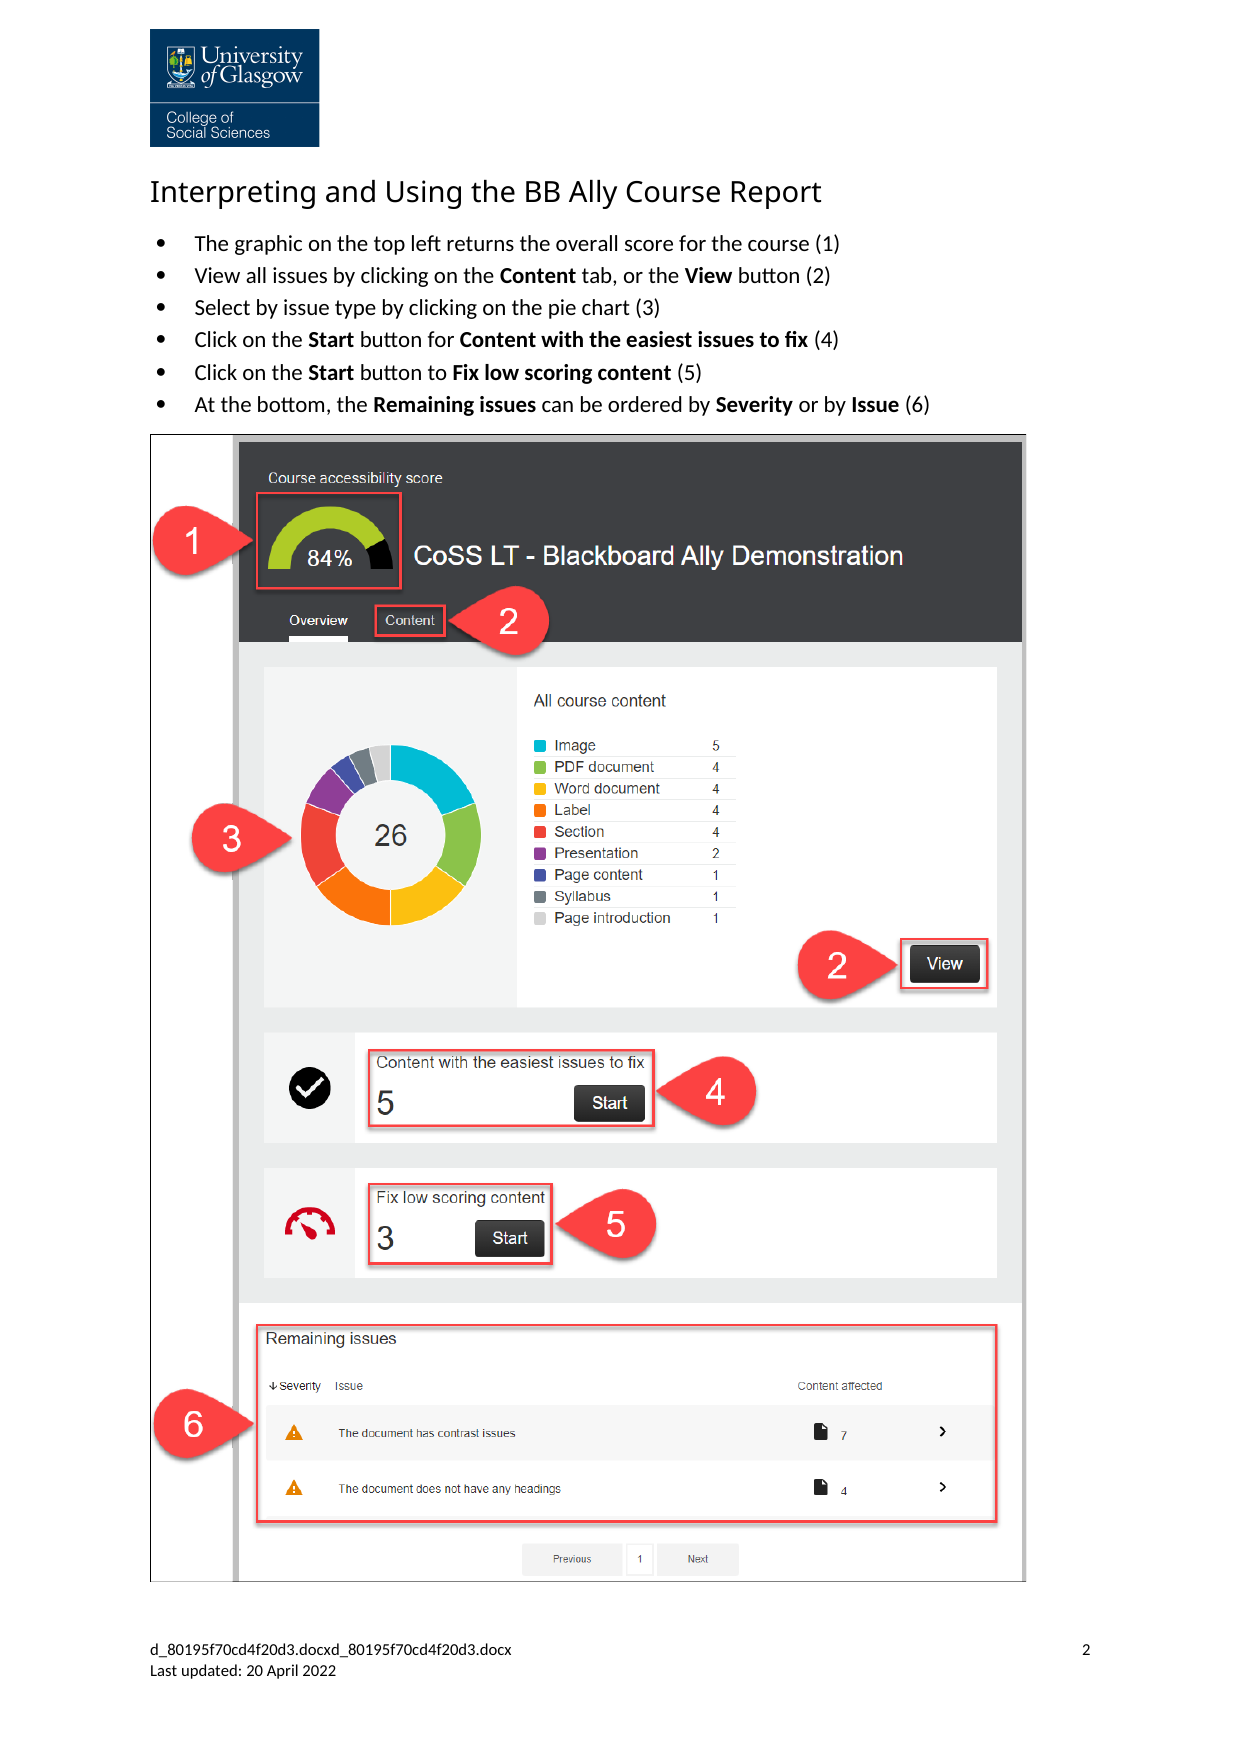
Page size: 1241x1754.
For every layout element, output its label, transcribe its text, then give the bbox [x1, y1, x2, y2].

list Click on the Start button to Fix low scoring content (5) [157, 358, 1090, 386]
list Click on the Start button for Content with the easiest issues to fix (4) [157, 326, 1090, 353]
list View all issues by clicking on the Content tab, or the View button (2) [157, 261, 1090, 289]
list Select by issue type by clicking on the pie chart (3) [157, 293, 1090, 321]
picture [150, 434, 1027, 1582]
picture [150, 29, 320, 147]
list The graphic on the top left returns the overall score for the course (1) [157, 229, 1090, 257]
list At the bottom, the Remaining issues can be ordered by Severity or by Issue (6) [157, 390, 1090, 418]
subtitle Interpreting and Using the BB Ally Course Report [150, 171, 1090, 211]
